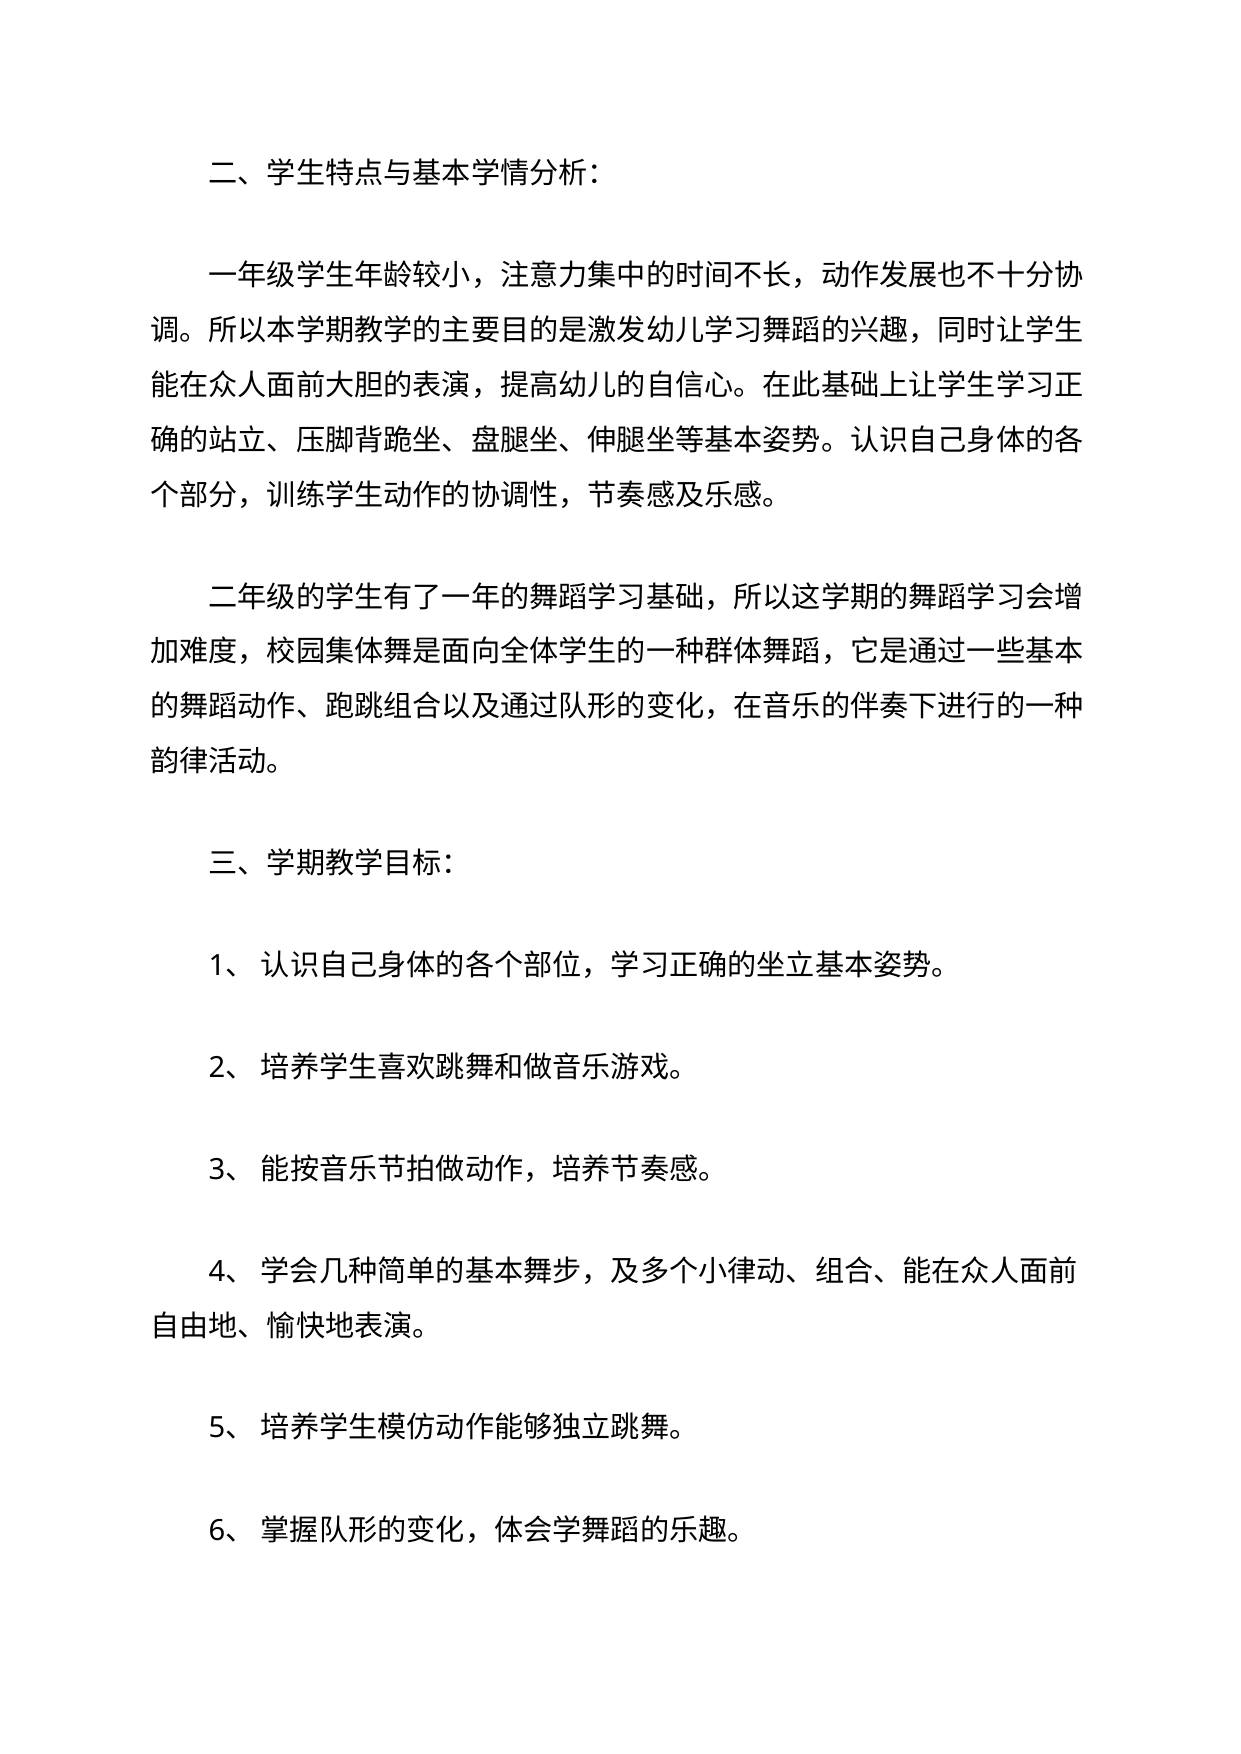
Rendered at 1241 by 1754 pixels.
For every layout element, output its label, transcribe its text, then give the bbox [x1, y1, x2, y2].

text 二、学生特点与基本学情分析： [150, 150, 1090, 192]
text 1、 认识自己身体的各个部位，学习正确的坐立基本姿势。 [150, 941, 1090, 984]
text 4、 学会几种简单的基本舞步，及多个小律动、组合、能在众人面前自由地、愉快地表演。 [150, 1247, 1090, 1344]
text 6、 掌握队形的变化，体会学舞蹈的乐趣。 [150, 1506, 1090, 1548]
text 5、 培养学生模仿动作能够独立跳舞。 [150, 1404, 1090, 1446]
text 2、 培养学生喜欢跳舞和做音乐游戏。 [150, 1043, 1090, 1086]
text 一年级学生年龄较小，注意力集中的时间不长，动作发展也不十分协调。所以本学期教学的主要目的是激发幼儿学习舞蹈的兴趣，同时让学生能在众人面前大胆的表演，提高幼儿的自信心。在此基础上让学生学习正确的站立、压脚背跪坐、盘腿坐、伸腿坐等基本姿势。认识自己身体的各个部分，训练学生动作的协调性，节奏感及乐感。 [150, 252, 1090, 514]
text 3、 能按音乐节拍做动作，培养节奏感。 [150, 1145, 1090, 1188]
text 三、学期教学目标： [150, 839, 1090, 882]
text 二年级的学生有了一年的舞蹈学习基础，所以这学期的舞蹈学习会增加难度，校园集体舞是面向全体学生的一种群体舞蹈，它是通过一些基本的舞蹈动作、跑跳组合以及通过队形的变化，在音乐的伴奏下进行的一种韵律活动。 [150, 573, 1090, 780]
